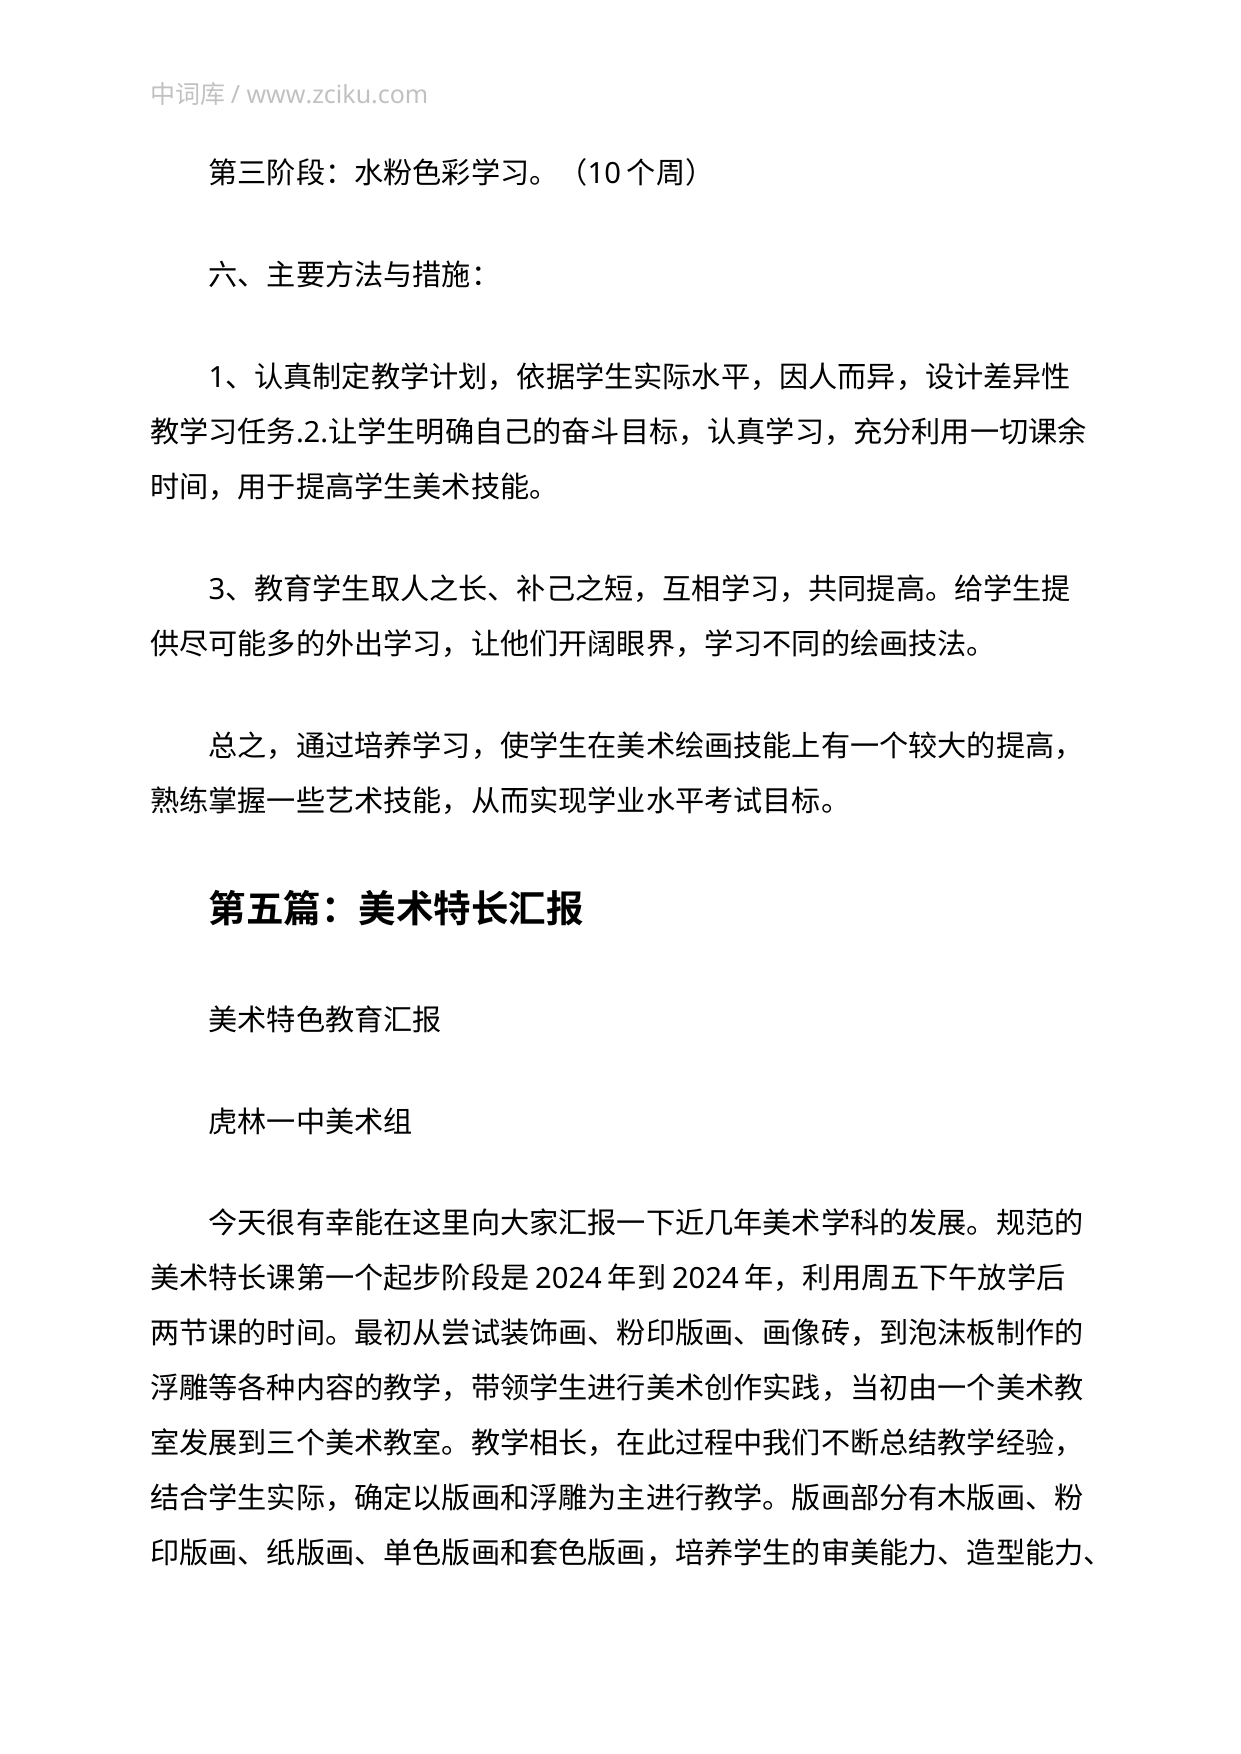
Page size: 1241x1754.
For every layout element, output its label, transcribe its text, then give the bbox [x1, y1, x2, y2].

text 3、教育学生取人之长、补己之短，互相学习，共同提高。给学生提供尽可能多的外出学习，让他们开阔眼界，学习不同的绘画技法。 [150, 566, 1090, 663]
text 美术特色教育汇报 [150, 996, 1090, 1039]
text 总之，通过培养学习，使学生在美术绘画技能上有一个较大的提高，熟练掌握一些艺术技能，从而实现学业水平考试目标。 [150, 722, 1090, 819]
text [150, 1200, 1090, 1572]
text 六、主要方法与措施： [150, 252, 1090, 294]
text 第五篇：美术特长汇报 [150, 879, 1090, 933]
text 1、认真制定教学计划，依据学生实际水平，因人而异，设计差异性教学习任务.2.让学生明确自己的奋斗目标，认真学习，充分利用一切课余时间，用于提高学生美术技能。 [150, 354, 1090, 506]
text 第三阶段：水粉色彩学习。（10个周） [150, 150, 1090, 192]
text 虎林一中美术组 [150, 1098, 1090, 1140]
